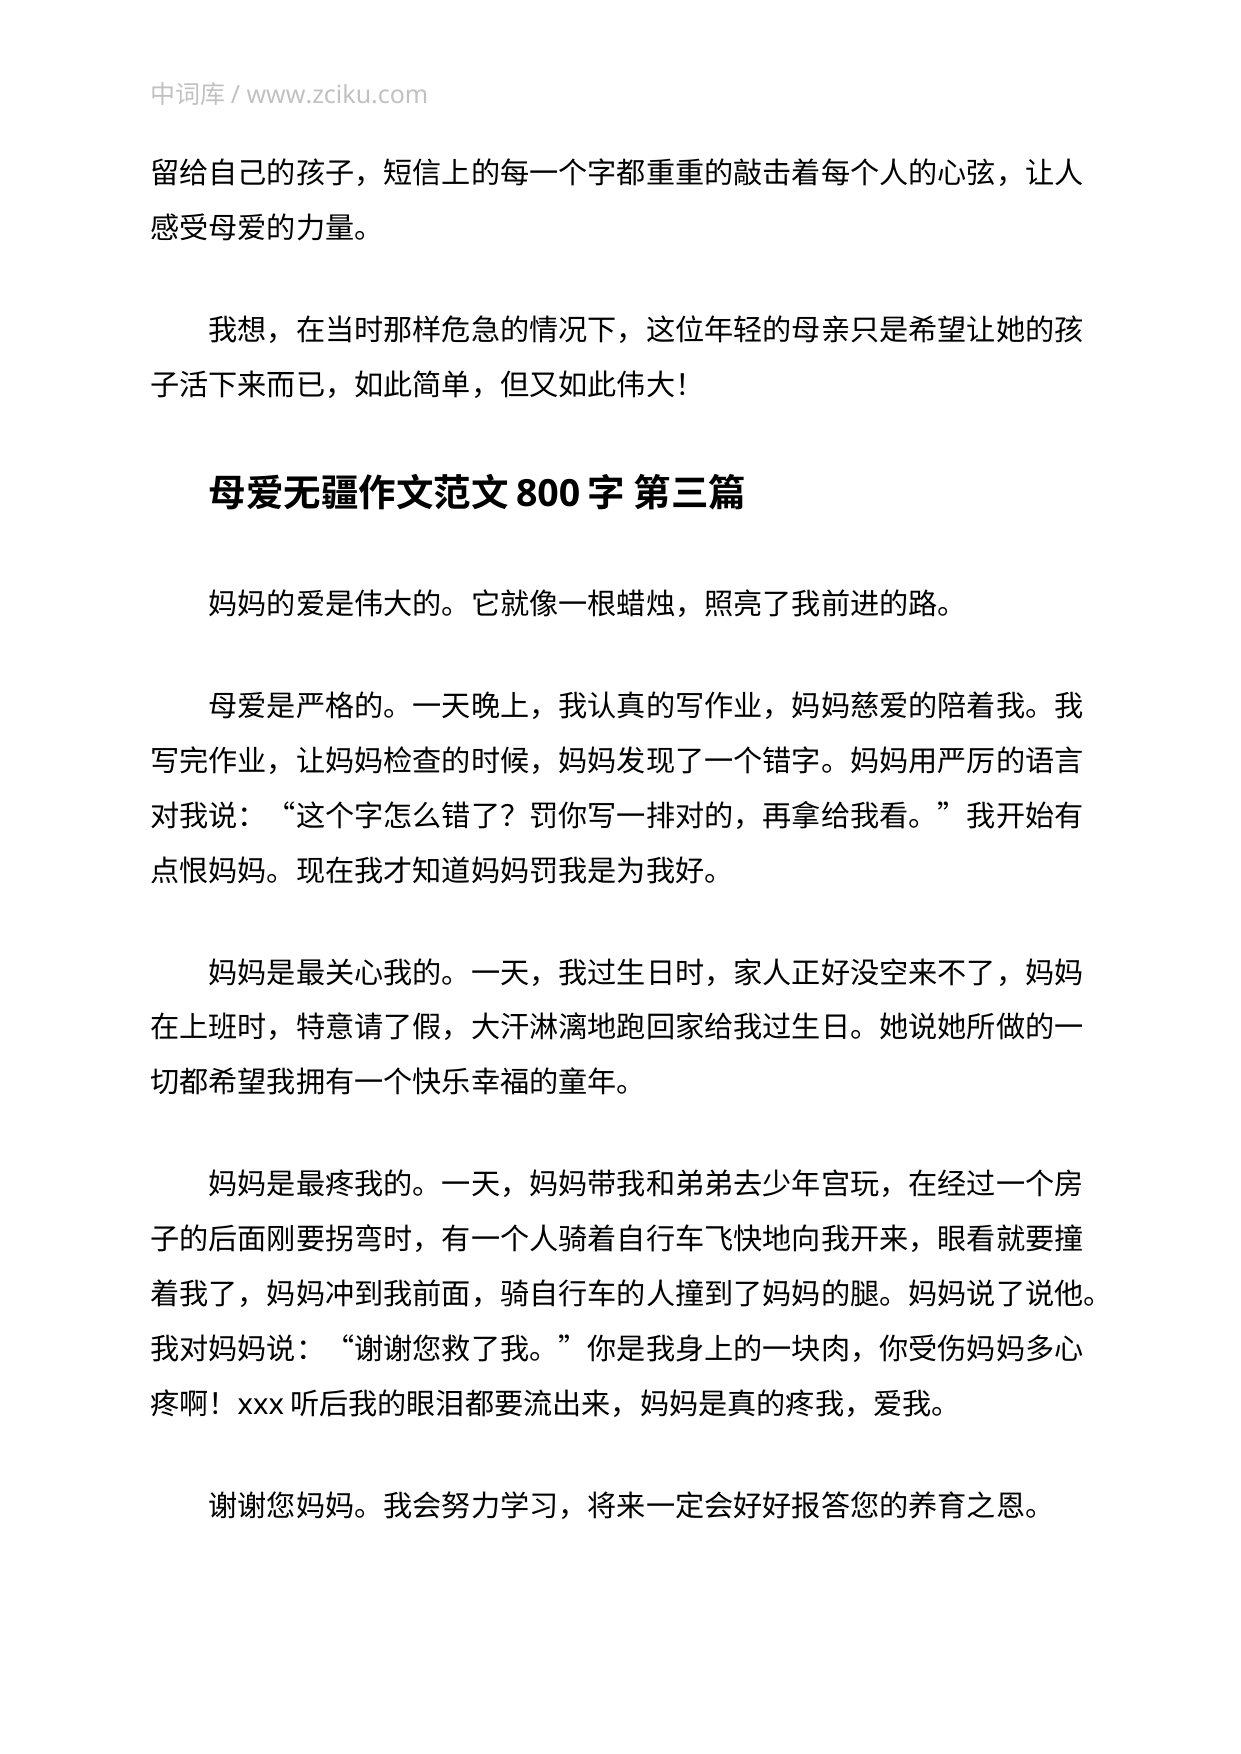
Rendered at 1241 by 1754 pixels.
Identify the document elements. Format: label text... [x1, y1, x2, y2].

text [150, 150, 1090, 247]
text 妈妈的爱是伟大的。它就像一根蜡烛，照亮了我前进的路。 [150, 581, 1090, 623]
text 母爱无疆作文范文800字 第三篇 [150, 463, 1090, 518]
text 谢谢您妈妈。我会努力学习，将来一定会好好报答您的养育之恩。 [150, 1482, 1090, 1524]
text 母爱是严格的。一天晚上，我认真的写作业，妈妈慈爱的陪着我。我写完作业，让妈妈检查的时候，妈妈发现了一个错字。妈妈用严厉的语言对我说：“这个字怎么错了？罚你写一排对的，再拿给我看。”我开始有点恨妈妈。现在我才知道妈妈罚我是为我好。 [150, 683, 1090, 890]
text 妈妈是最疼我的。一天，妈妈带我和弟弟去少年宫玩，在经过一个房子的后面刚要拐弯时，有一个人骑着自行车飞快地向我开来，眼看就要撞着我了，妈妈冲到我前面，骑自行车的人撞到了妈妈的腿。妈妈说了说他。我对妈妈说：“谢谢您救了我。”你是我身上的一块肉，你受伤妈妈多心疼啊！xxx听后我的眼泪都要流出来，妈妈是真的疼我，爱我。 [150, 1161, 1090, 1423]
text 妈妈是最关心我的。一天，我过生日时，家人正好没空来不了，妈妈在上班时，特意请了假，大汗淋漓地跑回家给我过生日。她说她所做的一切都希望我拥有一个快乐幸福的童年。 [150, 949, 1090, 1101]
text 我想，在当时那样危急的情况下，这位年轻的母亲只是希望让她的孩子活下来而已，如此简单，但又如此伟大！ [150, 307, 1090, 404]
